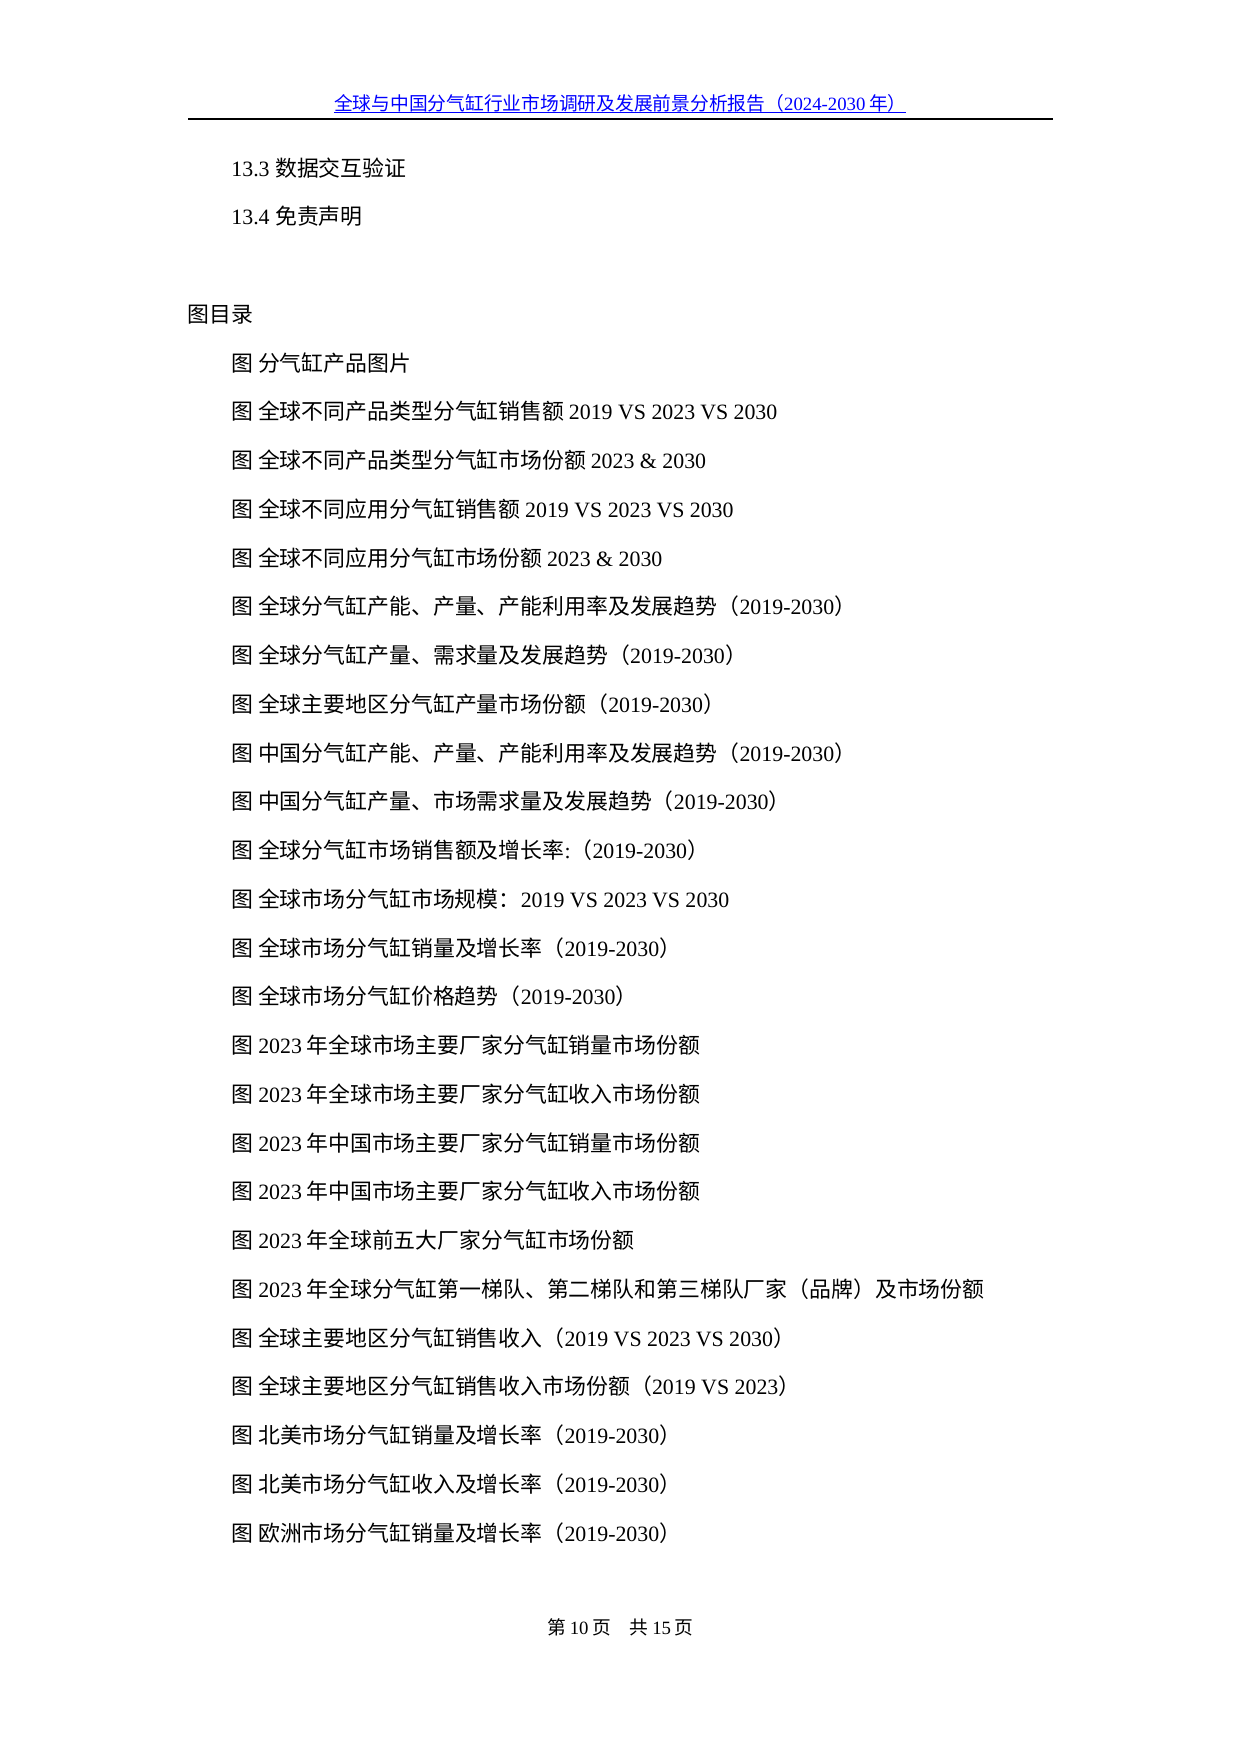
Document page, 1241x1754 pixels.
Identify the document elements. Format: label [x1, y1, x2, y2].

text [187, 150, 1053, 1548]
